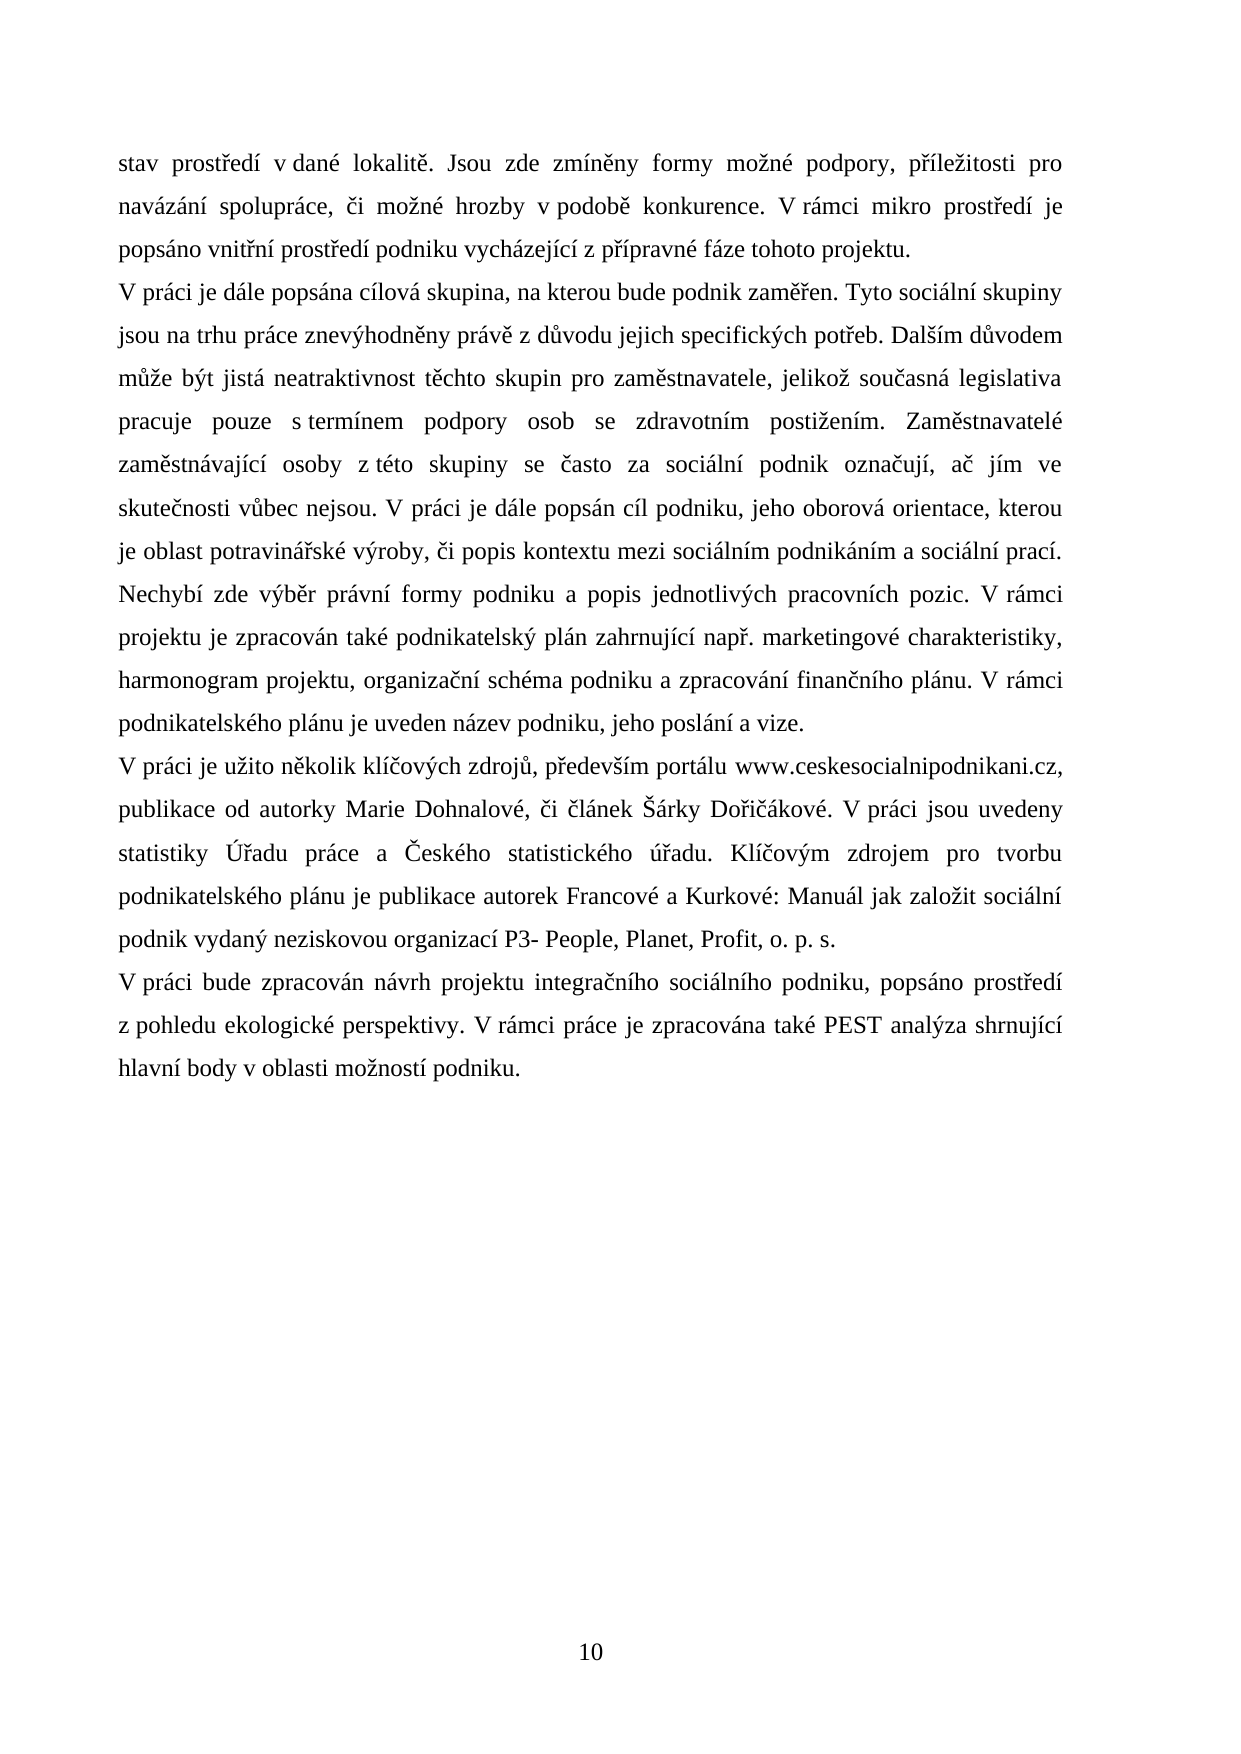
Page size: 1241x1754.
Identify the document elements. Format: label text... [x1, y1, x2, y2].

text V práci je dále popsána cílová skupina, na kterou bude podnik zaměřen. Tyto sociální skupiny jsou na trhu práce znevýhodněny právě z důvodu jejich specifických potřeb. Dalším důvodem může být jistá neatraktivnost těchto skupin pro zaměstnavatele, jelikož současná legislativa pracuje pouze s termínem podpory osob se zdravotním postižením. Zaměstnavatelé zaměstnávající osoby z této skupiny se často za sociální podnik označují, ač jím ve skutečnosti vůbec nejsou. V práci je dále popsán cíl podniku, jeho oborová orientace, kterou je oblast potravinářské výroby, či popis kontextu mezi sociálním podnikáním a sociální prací. Nechybí zde výběr právní formy podniku a popis jednotlivých pracovních pozic. V rámci projektu je zpracován také podnikatelský plán zahrnující např. marketingové charakteristiky, harmonogram projektu, organizační schéma podniku a zpracování finančního plánu. V rámci podnikatelského plánu je uveden název podniku, jeho poslání a vize. [118, 277, 1063, 737]
text V práci je užito několik klíčových zdrojů, především portálu www.ceskesocialnipodnikani.cz, publikace od autorky Marie Dohnalové, či článek Šárky Dořičákové. V práci jsou uvedeny statistiky Úřadu práce a Českého statistického úřadu. Klíčovým zdrojem pro tvorbu podnikatelského plánu je publikace autorek Francové a Kurkové: Manuál jak založit sociální podnik vydaný neziskovou organizací P3- People, Planet, Profit, o. p. s. [118, 751, 1063, 953]
text V práci bude zpracován návrh projektu integračního sociálního podniku, popsáno prostředí z pohledu ekologické perspektivy. V rámci práce je zpracována také PEST analýza shrnující hlavní body v oblasti možností podniku. [118, 967, 1063, 1082]
